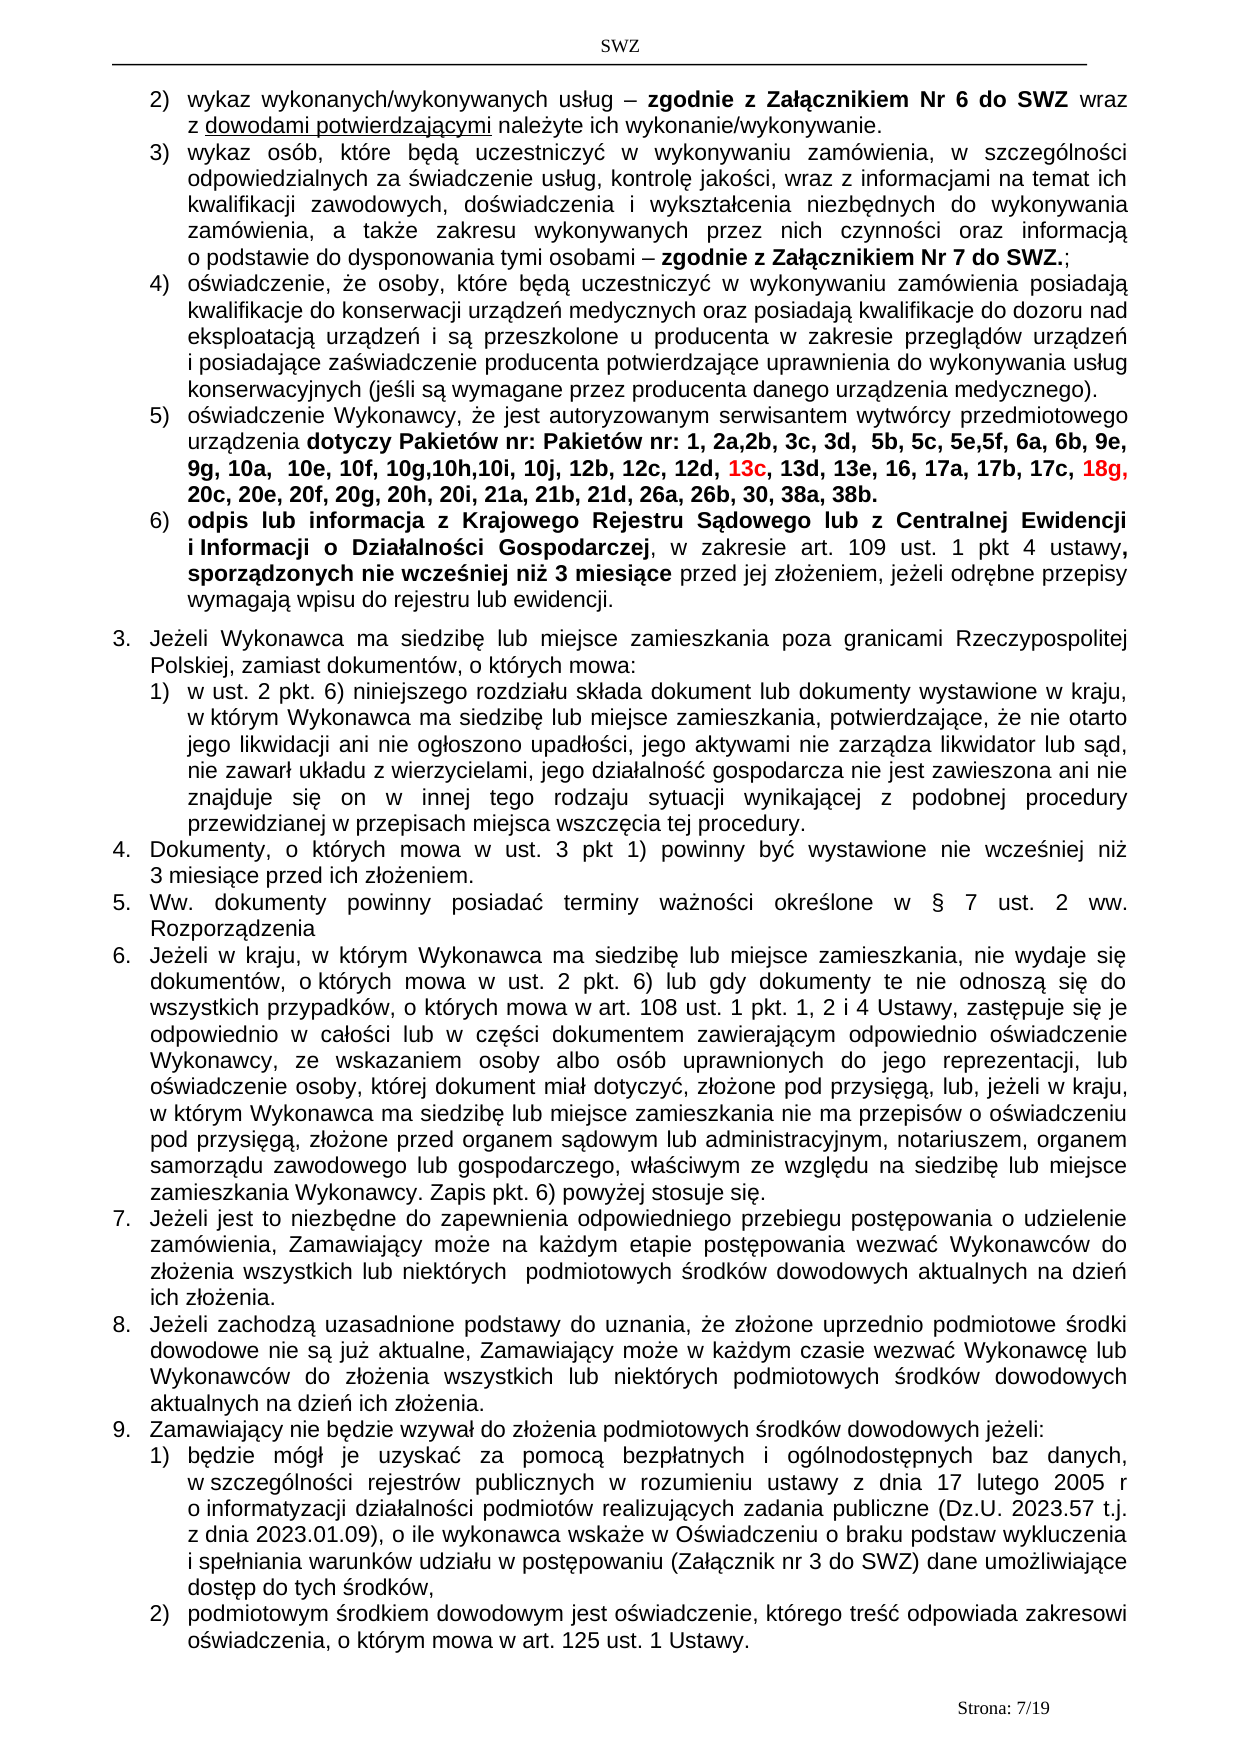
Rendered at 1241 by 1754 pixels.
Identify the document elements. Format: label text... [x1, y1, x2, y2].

list oświadczenie Wykonawcy, że jest autoryzowanym serwisantem wytwórcy przedmiotowego urządzenia dotyczy Pakietów nr: Pakietów nr: 1, 2a,2b, 3c, 3d, 5b, 5c, 5e,5f, 6a, 6b, 9e, 9g, 10a, 10e, 10f, 10g,10h,10i, 10j, 12b, 12c, 12d, 13c, 13d, 13e, 16, 17a, 17b, 17c, 18g, 20c, 20e, 20f, 20g, 20h, 20i, 21a, 21b, 21d, 26a, 26b, 30, 38a, 38b. [149, 402, 1128, 507]
list Zamawiający nie będzie wzywał do złożenia podmiotowych środków dowodowych jeżeli: [112, 1416, 1128, 1442]
list Jeżeli Wykonawca ma siedzibę lub miejsce zamieszkania poza granicami Rzeczypospolitej Polskiej, zamiast dokumentów, o których mowa: [112, 625, 1128, 678]
list oświadczenie, że osoby, które będą uczestniczyć w wykonywaniu zamówienia posiadają kwalifikacje do konserwacji urządzeń medycznych oraz posiadają kwalifikacje do dozoru nad eksploatacją urządzeń i są przeszkolone u producenta w zakresie przeglądów urządzeń i posiadające zaświadczenie producenta potwierdzające uprawnienia do wykonywania usług konserwacyjnych (jeśli są wymagane przez producenta danego urządzenia medycznego). [149, 270, 1128, 402]
list odpis lub informacja z Krajowego Rejestru Sądowego lub z Centralnej Ewidencji i Informacji o Działalności Gospodarczej, w zakresie art. 109 ust. 1 pkt 4 ustawy, sporządzonych nie wcześniej niż 3 miesiące przed jej złożeniem, jeżeli odrębne przepisy wymagają wpisu do rejestru lub ewidencji. [149, 507, 1128, 613]
list podmiotowym środkiem dowodowym jest oświadczenie, którego treść odpowiada zakresowi oświadczenia, o którym mowa w art. 125 ust. 1 Ustawy. [149, 1600, 1128, 1653]
list wykaz osób, które będą uczestniczyć w wykonywaniu zamówienia, w szczególności odpowiedzialnych za świadczenie usług, kontrolę jakości, wraz z informacjami na temat ich kwalifikacji zawodowych, doświadczenia i wykształcenia niezbędnych do wykonywania zamówienia, a także zakresu wykonywanych przez nich czynności oraz informacją o podstawie do dysponowania tymi osobami – zgodnie z Załącznikiem Nr 7 do SWZ.; [149, 138, 1128, 270]
list Ww. dokumenty powinny posiadać terminy ważności określone w § 7 ust. 2 ww. Rozporządzenia [112, 889, 1128, 942]
list Jeżeli zachodzą uzasadnione podstawy do uznania, że złożone uprzednio podmiotowe środki dowodowe nie są już aktualne, Zamawiający może w każdym czasie wezwać Wykonawcę lub Wykonawców do złożenia wszystkich lub niektórych podmiotowych środków dowodowych aktualnych na dzień ich złożenia. [112, 1311, 1128, 1416]
list w ust. 2 pkt. 6) niniejszego rozdziału składa dokument lub dokumenty wystawione w kraju, w którym Wykonawca ma siedzibę lub miejsce zamieszkania, potwierdzające, że nie otarto jego likwidacji ani nie ogłoszono upadłości, jego aktywami nie zarządza likwidator lub sąd, nie zawarł układu z wierzycielami, jego działalność gospodarcza nie jest zawieszona ani nie znajduje się on w innej tego rodzaju sytuacji wynikającej z podobnej procedury przewidzianej w przepisach miejsca wszczęcia tej procedury. [149, 678, 1128, 836]
list Jeżeli jest to niezbędne do zapewnienia odpowiedniego przebiegu postępowania o udzielenie zamówienia, Zamawiający może na każdym etapie postępowania wezwać Wykonawców do złożenia wszystkich lub niektórych podmiotowych środków dowodowych aktualnych na dzień ich złożenia. [112, 1205, 1128, 1311]
list wykaz wykonanych/wykonywanych usług – zgodnie z Załącznikiem Nr 6 do SWZ wraz z dowodami potwierdzającymi należyte ich wykonanie/wykonywanie. [149, 86, 1128, 138]
list będzie mógł je uzyskać za pomocą bezpłatnych i ogólnodostępnych baz danych, w szczególności rejestrów publicznych w rozumieniu ustawy z dnia 17 lutego 2005 r o informatyzacji działalności podmiotów realizujących zadania publiczne (Dz.U. 2023.57 t.j. z dnia 2023.01.09), o ile wykonawca wskaże w Oświadczeniu o braku podstaw wykluczenia i spełniania warunków udziału w postępowaniu (Załącznik nr 3 do SWZ) dane umożliwiające dostęp do tych środków, [149, 1442, 1128, 1600]
list Dokumenty, o których mowa w ust. 3 pkt 1) powinny być wystawione nie wcześniej niż 3 miesiące przed ich złożeniem. [112, 836, 1128, 889]
list Jeżeli w kraju, w którym Wykonawca ma siedzibę lub miejsce zamieszkania, nie wydaje się dokumentów, o których mowa w ust. 2 pkt. 6) lub gdy dokumenty te nie odnoszą się do wszystkich przypadków, o których mowa w art. 108 ust. 1 pkt. 1, 2 i 4 Ustawy, zastępuje się je odpowiednio w całości lub w części dokumentem zawierającym odpowiednio oświadczenie Wykonawcy, ze wskazaniem osoby albo osób uprawnionych do jego reprezentacji, lub oświadczenie osoby, której dokument miał dotyczyć, złożone pod przysięgą, lub, jeżeli w kraju, w którym Wykonawca ma siedzibę lub miejsce zamieszkania nie ma przepisów o oświadczeniu pod przysięgą, złożone przed organem sądowym lub administracyjnym, notariuszem, organem samorządu zawodowego lub gospodarczego, właściwym ze względu na siedzibę lub miejsce zamieszkania Wykonawcy. Zapis pkt. 6) powyżej stosuje się. [112, 942, 1128, 1205]
